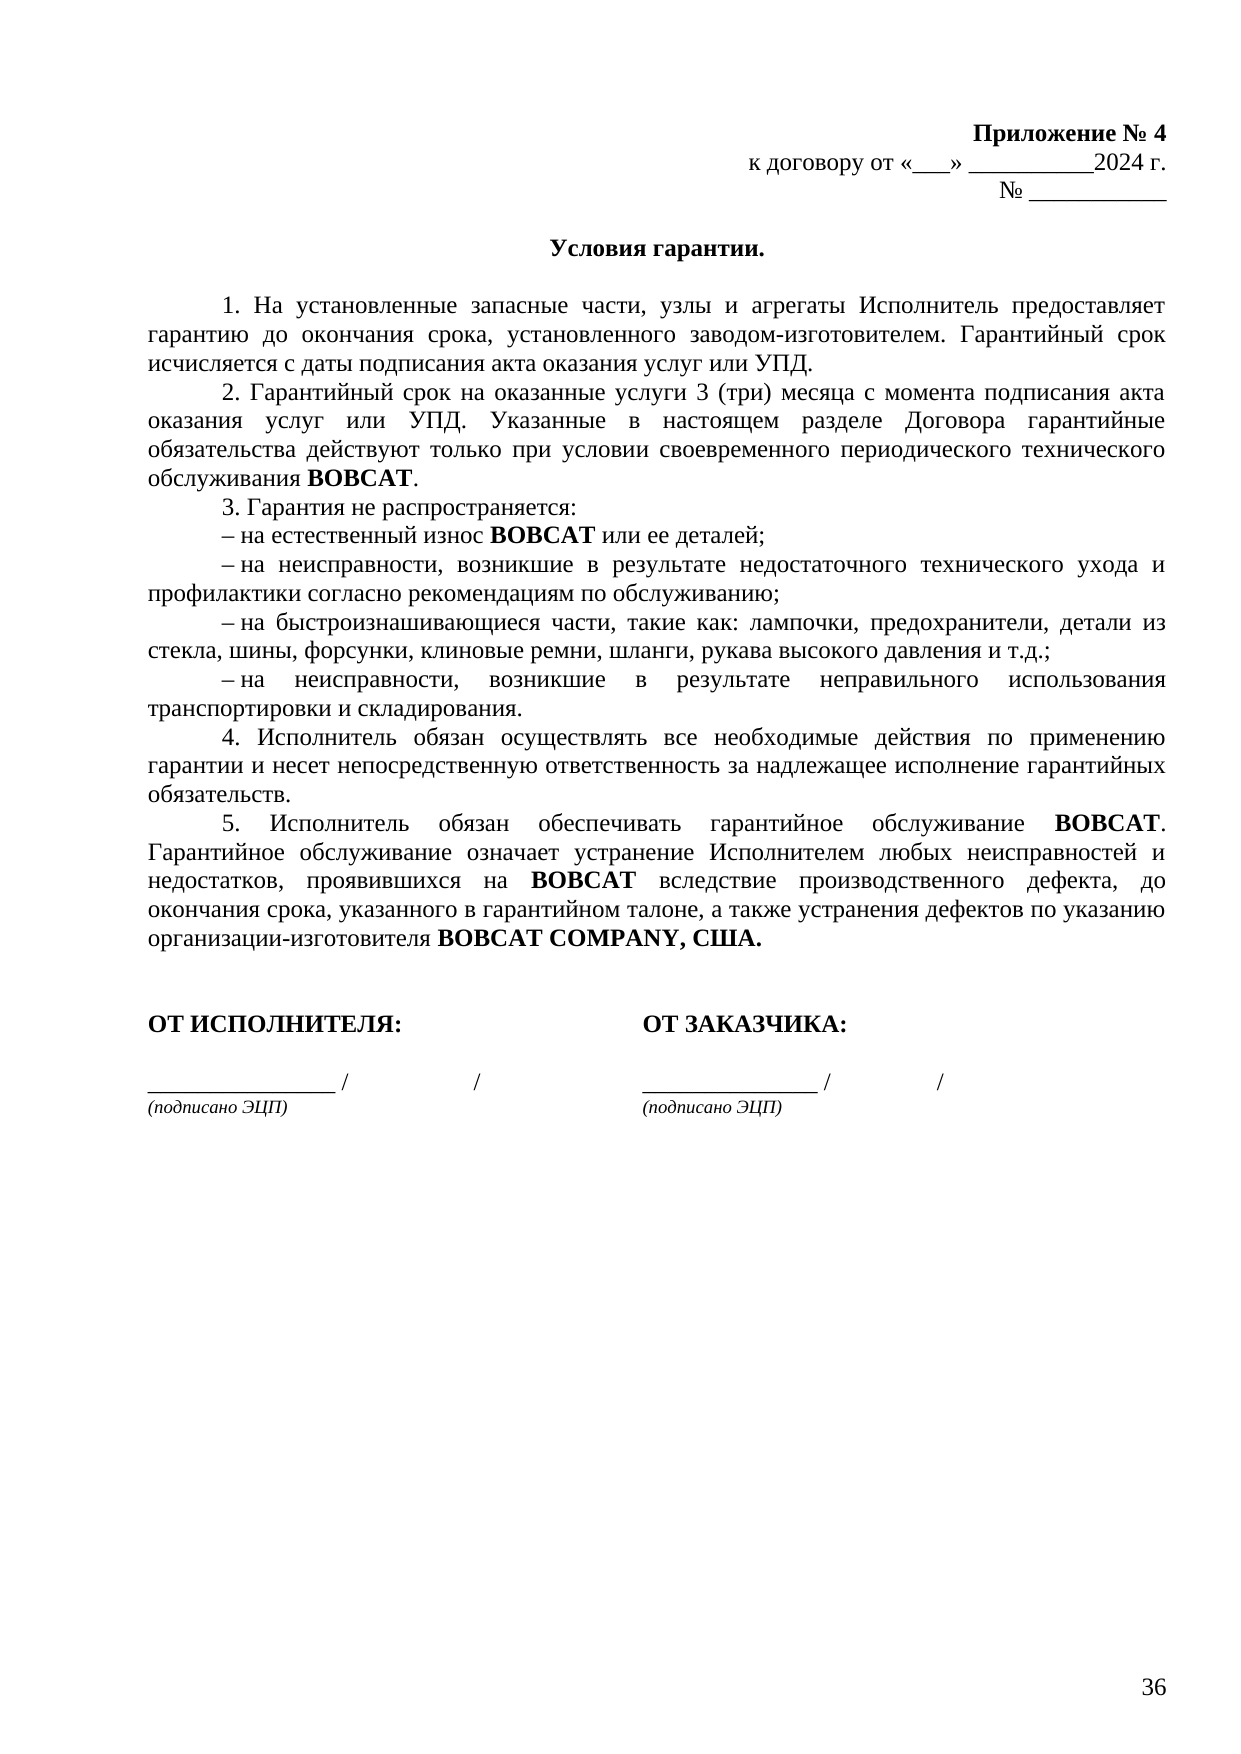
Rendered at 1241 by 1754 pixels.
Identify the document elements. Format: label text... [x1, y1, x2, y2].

text – на естественный износ BOBCAT или ее деталей; [148, 521, 1166, 549]
table_header ОТ ИСПОЛНИТЕЛЯ: _______________ / / (подписано ЭЦП) [140, 1009, 635, 1132]
text 5. Исполнитель обязан обеспечивать гарантийное обслуживание BOBCAT. Гарантийное обслуживание означает устранение Исполнителем любых неисправностей и недостатков, проявившихся на BOBCAT вследствие производственного дефекта, до окончания срока, указанного в гарантийном талоне, а также устранения дефектов по указанию организации-изготовителя BOBCAT COMPANY, США. [148, 808, 1166, 952]
table_header ОТ ЗАКАЗЧИКА: ______________ / / (подписано ЭЦП) [635, 1009, 1176, 1132]
text 4. Исполнитель обязан осуществлять все необходимые действия по применению гарантии и несет непосредственную ответственность за надлежащее исполнение гарантийных обязательств. [148, 722, 1166, 808]
text Условия гарантии. [148, 233, 1166, 262]
text – на быстроизнашивающиеся части, такие как: лампочки, предохранители, детали из стекла, шины, форсунки, клиновые ремни, шланги, рукава высокого давления и т.д.; [148, 607, 1166, 664]
text Приложение № 4 [148, 118, 1166, 147]
text 1. На установленные запасные части, узлы и агрегаты Исполнитель предоставляет гарантию до окончания срока, установленного заводом-изготовителем. Гарантийный срок исчисляется с даты подписания акта оказания услуг или УПД. [148, 291, 1166, 377]
text 3. Гарантия не распространяется: [148, 492, 1166, 521]
text к договору от «___» __________2024 г. [148, 147, 1166, 176]
text – на неисправности, возникшие в результате неправильного использования транспортировки и складирования. [148, 664, 1166, 722]
text – на неисправности, возникшие в результате недостаточного технического ухода и профилактики согласно рекомендациям по обслуживанию; [148, 549, 1166, 607]
text № ___________ [148, 176, 1166, 204]
text 2. Гарантийный срок на оказанные услуги 3 (три) месяца с момента подписания акта оказания услуг или УПД. Указанные в настоящем разделе Договора гарантийные обязательства действуют только при условии своевременного периодического технического обслуживания BOBCAT. [148, 377, 1166, 492]
